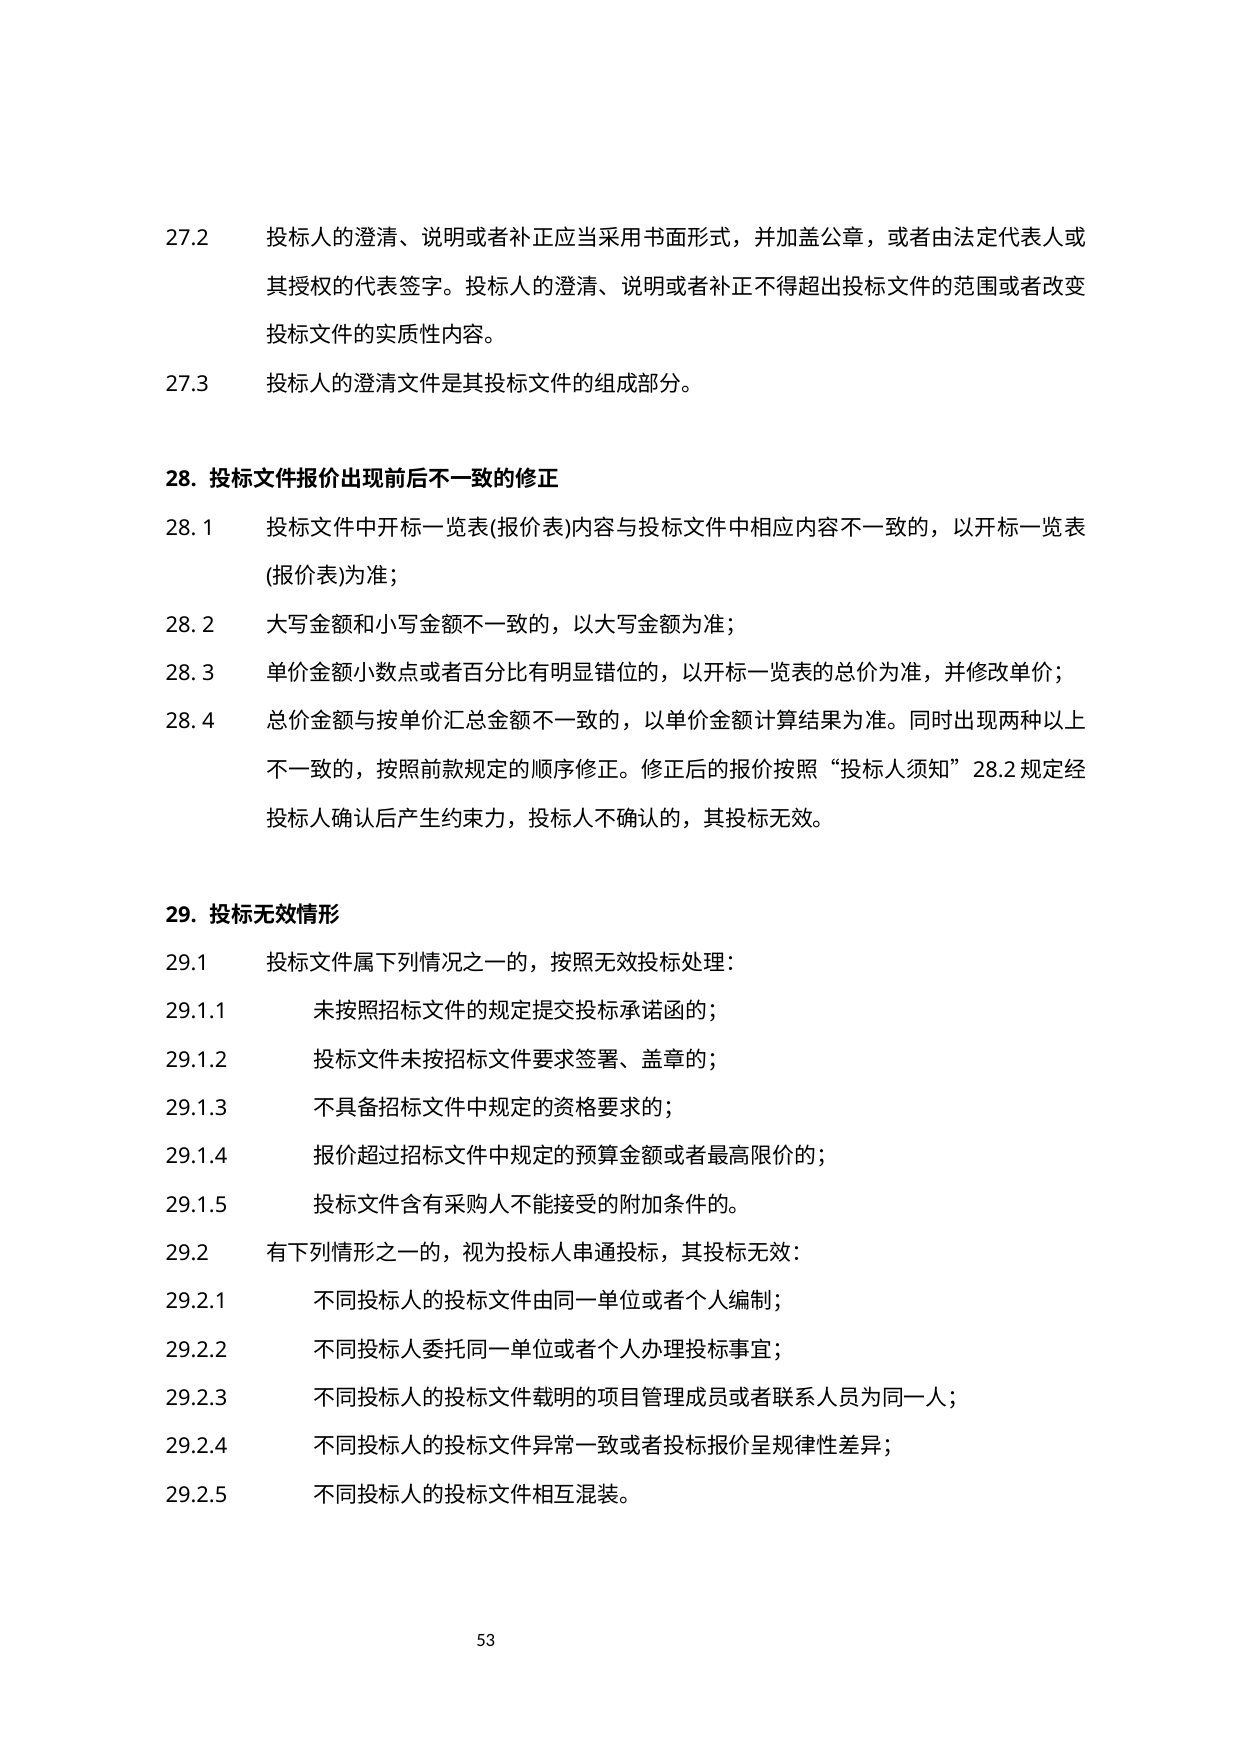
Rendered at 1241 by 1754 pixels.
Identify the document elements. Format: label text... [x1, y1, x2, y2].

list 总价金额与按单价汇总金额不一致的，以单价金额计算结果为准。同时出现两种以上不一致的，按照前款规定的顺序修正。修正后的报价按照“投标人须知”28.2规定经投标人确认后产生约束力，投标人不确认的，其投标无效。 [165, 703, 1087, 833]
list 有下列情形之一的，视为投标人串通投标，其投标无效： [165, 1235, 1087, 1267]
list 大写金额和小写金额不一致的，以大写金额为准； [165, 607, 1087, 639]
list 投标文件属下列情况之一的，按照无效投标处理： [165, 945, 1087, 977]
list 投标文件未按招标文件要求签署、盖章的； [165, 1041, 1087, 1074]
list 不同投标人的投标文件相互混装。 [165, 1476, 1087, 1509]
list 投标无效情形 [165, 896, 1087, 929]
list 投标文件中开标一览表(报价表)内容与投标文件中相应内容不一致的，以开标一览表(报价表)为准； [165, 509, 1087, 591]
list 不同投标人的投标文件由同一单位或者个人编制； [165, 1283, 1087, 1316]
list 投标人的澄清、说明或者补正应当采用书面形式，并加盖公章，或者由法定代表人或其授权的代表签字。投标人的澄清、说明或者补正不得超出投标文件的范围或者改变投标文件的实质性内容。 [165, 219, 1087, 349]
list 单价金额小数点或者百分比有明显错位的，以开标一览表的总价为准，并修改单价； [165, 655, 1087, 687]
list 不同投标人的投标文件异常一致或者投标报价呈规律性差异； [165, 1428, 1087, 1461]
list 投标文件报价出现前后不一致的修正 [165, 461, 1087, 494]
list 报价超过招标文件中规定的预算金额或者最高限价的； [165, 1138, 1087, 1171]
list 未按照招标文件的规定提交投标承诺函的； [165, 993, 1087, 1026]
list 不同投标人的投标文件载明的项目管理成员或者联系人员为同一人； [165, 1380, 1087, 1412]
list 不具备招标文件中规定的资格要求的； [165, 1090, 1087, 1122]
list 投标文件含有采购人不能接受的附加条件的。 [165, 1186, 1087, 1219]
list 投标人的澄清文件是其投标文件的组成部分。 [165, 365, 1087, 398]
list 不同投标人委托同一单位或者个人办理投标事宜； [165, 1331, 1087, 1364]
